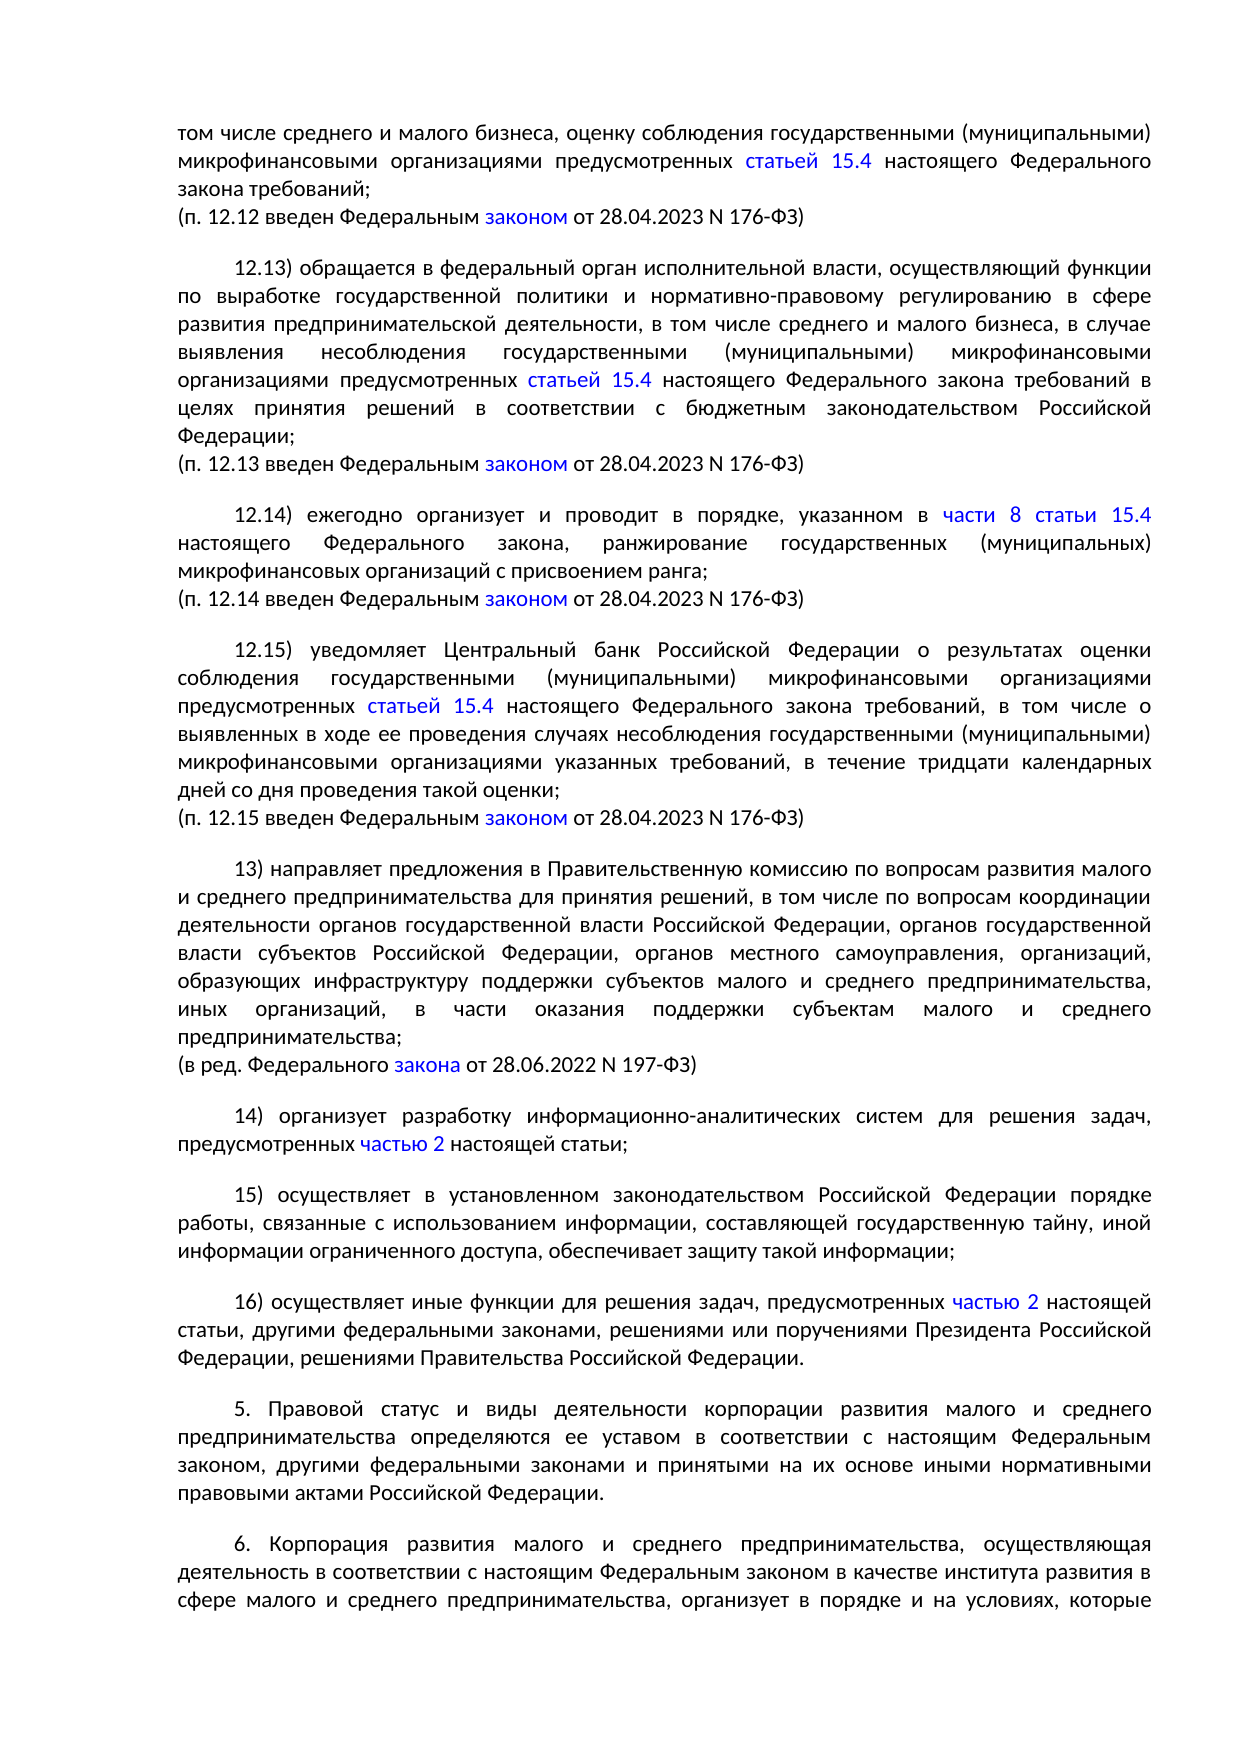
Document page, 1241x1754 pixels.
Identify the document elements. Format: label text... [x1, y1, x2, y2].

text 16) осуществляет иные функции для решения задач, предусмотренных частью 2 настоящей статьи, другими федеральными законами, решениями или поручениями Президента Российской Федерации, решениями Правительства Российской Федерации. [177, 1287, 1152, 1371]
text (п. 12.12 введен Федеральным законом от 28.04.2023 N 176-ФЗ) [177, 202, 1152, 230]
text 12.15) уведомляет Центральный банк Российской Федерации о результатах оценки соблюдения государственными (муниципальными) микрофинансовыми организациями предусмотренных статьей 15.4 настоящего Федерального закона требований, в том числе о выявленных в ходе ее проведения случаях несоблюдения государственными (муниципальными) микрофинансовыми организациями указанных требований, в течение тридцати календарных дней со дня проведения такой оценки; [177, 635, 1152, 803]
text 12.13) обращается в федеральный орган исполнительной власти, осуществляющий функции по выработке государственной политики и нормативно-правовому регулированию в сфере развития предпринимательской деятельности, в том числе среднего и малого бизнеса, в случае выявления несоблюдения государственными (муниципальными) микрофинансовыми организациями предусмотренных статьей 15.4 настоящего Федерального закона требований в целях принятия решений в соответствии с бюджетным законодательством Российской Федерации; [177, 253, 1152, 449]
text (п. 12.15 введен Федеральным законом от 28.04.2023 N 176-ФЗ) [177, 803, 1152, 831]
text 15) осуществляет в установленном законодательством Российской Федерации порядке работы, связанные с использованием информации, составляющей государственную тайну, иной информации ограниченного доступа, обеспечивает защиту такой информации; [177, 1180, 1152, 1264]
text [177, 1529, 1152, 1613]
text 5. Правовой статус и виды деятельности корпорации развития малого и среднего предпринимательства определяются ее уставом в соответствии с настоящим Федеральным законом, другими федеральными законами и принятыми на их основе иными нормативными правовыми актами Российской Федерации. [177, 1394, 1152, 1506]
text (в ред. Федерального закона от 28.06.2022 N 197-ФЗ) [177, 1050, 1152, 1078]
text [177, 118, 1152, 202]
text 13) направляет предложения в Правительственную комиссию по вопросам развития малого и среднего предпринимательства для принятия решений, в том числе по вопросам координации деятельности органов государственной власти Российской Федерации, органов государственной власти субъектов Российской Федерации, органов местного самоуправления, организаций, образующих инфраструктуру поддержки субъектов малого и среднего предпринимательства, иных организаций, в части оказания поддержки субъектам малого и среднего предпринимательства; [177, 854, 1152, 1050]
text (п. 12.14 введен Федеральным законом от 28.04.2023 N 176-ФЗ) [177, 584, 1152, 612]
text 12.14) ежегодно организует и проводит в порядке, указанном в части 8 статьи 15.4 настоящего Федерального закона, ранжирование государственных (муниципальных) микрофинансовых организаций с присвоением ранга; [177, 500, 1152, 584]
text 14) организует разработку информационно-аналитических систем для решения задач, предусмотренных частью 2 настоящей статьи; [177, 1101, 1152, 1157]
text (п. 12.13 введен Федеральным законом от 28.04.2023 N 176-ФЗ) [177, 449, 1152, 477]
